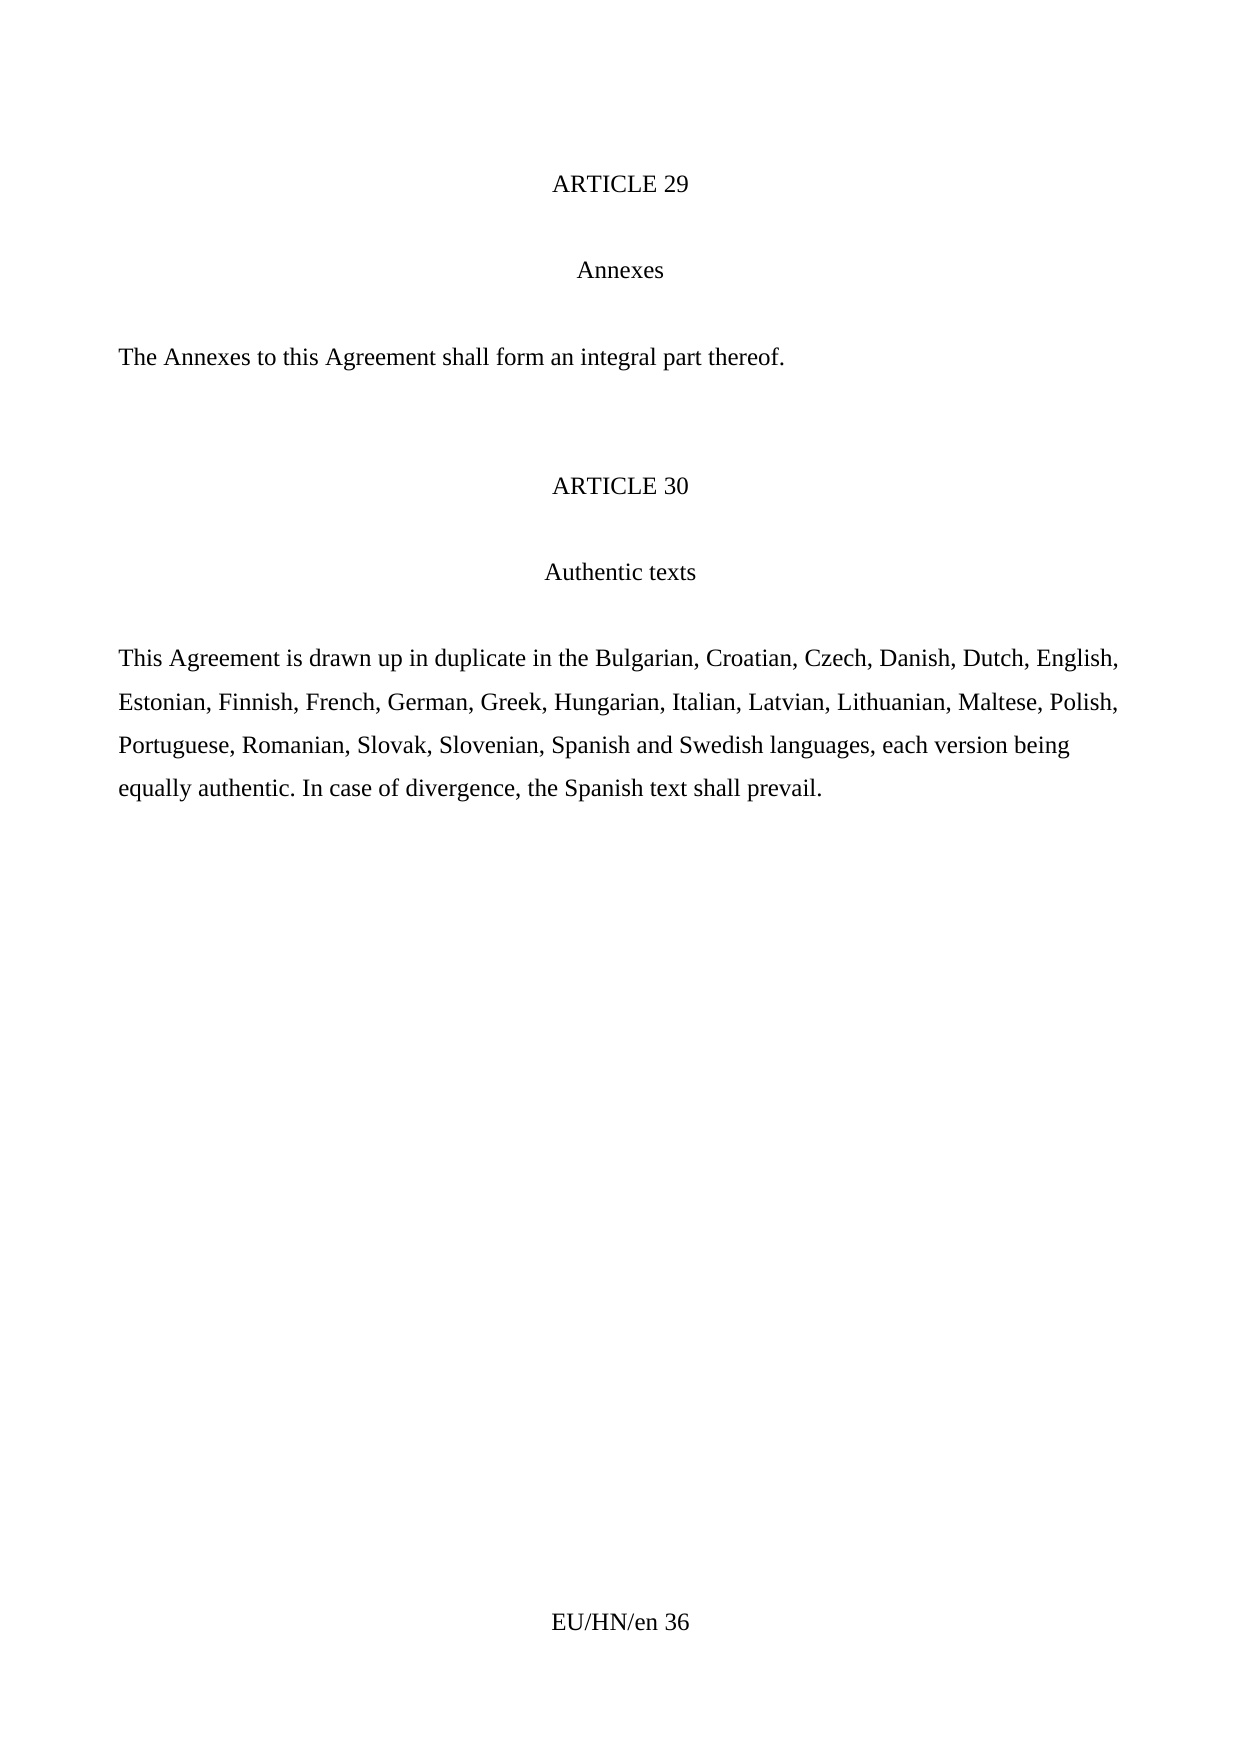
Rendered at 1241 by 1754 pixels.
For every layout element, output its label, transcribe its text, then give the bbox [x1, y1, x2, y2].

text The Annexes to this Agreement shall form an integral part thereof. [118, 342, 1122, 370]
text Authentic texts [118, 557, 1122, 586]
text Annexes [118, 255, 1122, 284]
text ARTICLE 29 [118, 169, 1122, 198]
text ARTICLE 30 [118, 471, 1122, 500]
text This Agreement is drawn up in duplicate in the Bulgarian, Croatian, Czech, Danish, Dutch, English, Estonian, Finnish, French, German, Greek, Hungarian, Italian, Latvian, Lithuanian, Maltese, Polish, Portuguese, Romanian, Slovak, Slovenian, Spanish and Swedish languages, each version being equally authentic. In case of divergence, the Spanish text shall prevail. [118, 643, 1122, 802]
